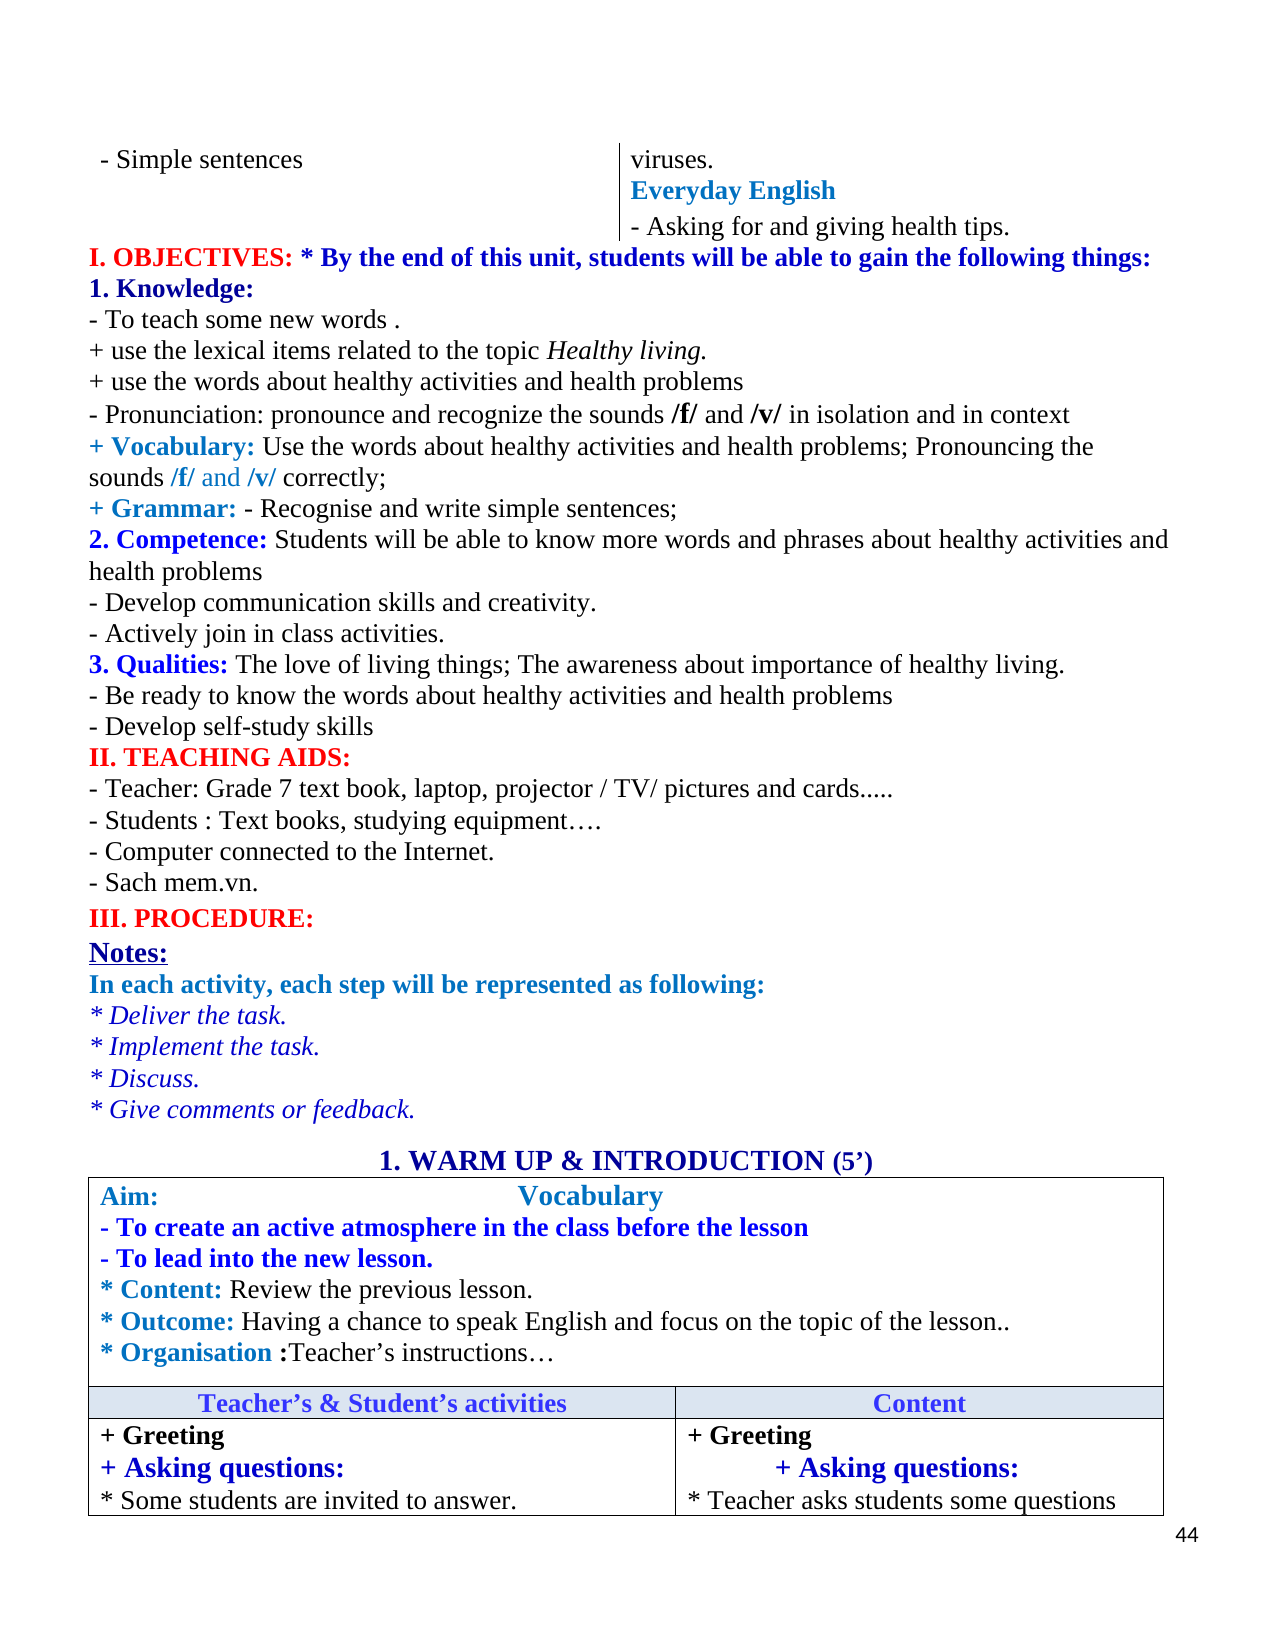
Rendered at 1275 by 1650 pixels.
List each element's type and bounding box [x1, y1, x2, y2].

table_cell [78, 143, 1181, 1516]
